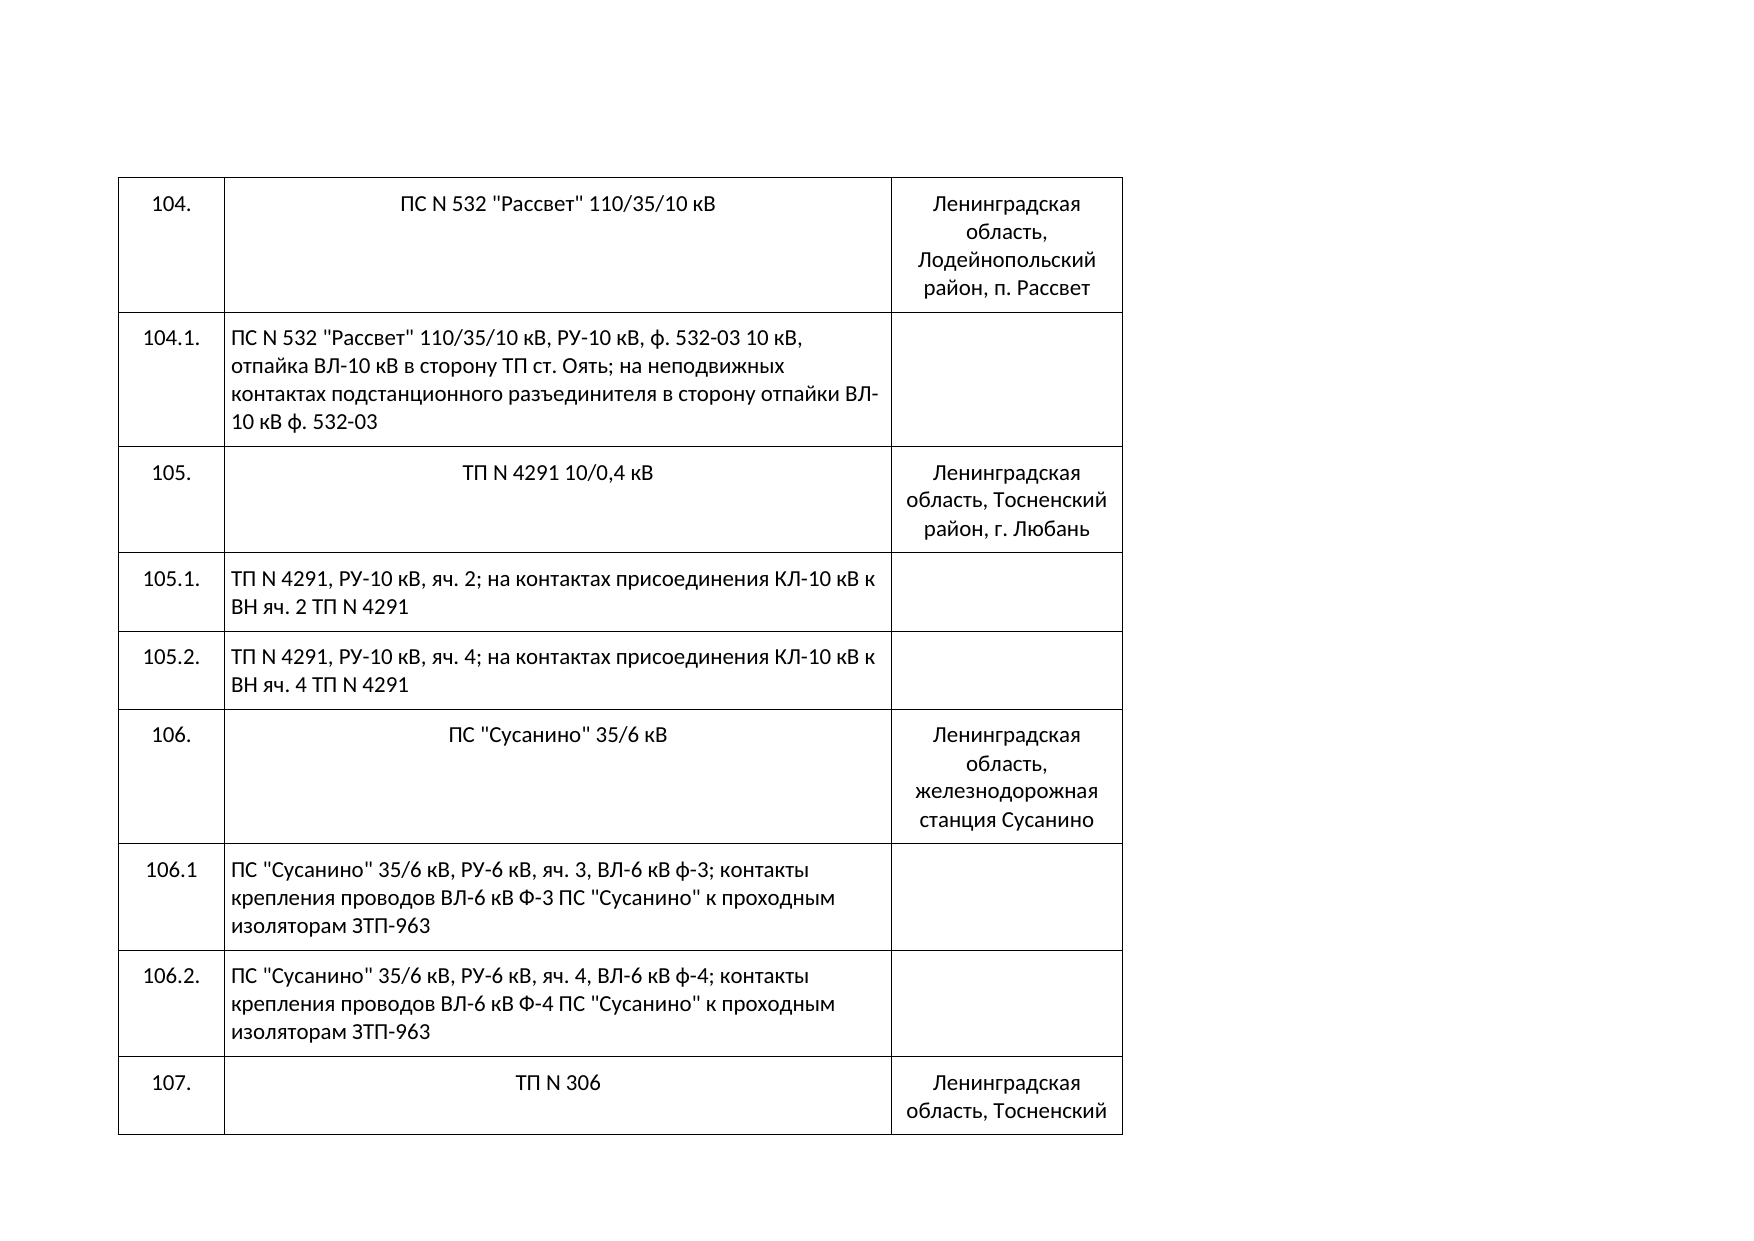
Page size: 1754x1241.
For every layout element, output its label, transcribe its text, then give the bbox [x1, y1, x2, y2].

table_cell [892, 951, 1122, 1056]
table_cell 104.1. [119, 313, 224, 446]
table_cell Ленинградская область, Лодейнопольский район, п. Рассвет [892, 178, 1122, 312]
table_cell Ленинградская область, железнодорожная станция Сусанино [892, 710, 1122, 843]
table_cell 105.1. [119, 553, 224, 631]
table_cell [892, 844, 1122, 950]
table_cell 107. [119, 1057, 224, 1134]
table_cell Ленинградская область, Тосненский район, г. Любань [892, 447, 1122, 552]
table_cell 106. [119, 710, 224, 843]
table_cell ПС N 532 "Рассвет" 110/35/10 кВ, РУ-10 кВ, ф. 532-03 10 кВ, отпайка ВЛ-10 кВ в сторону ТП ст. Оять; на неподвижных контактах подстанционного разъединителя в сторону отпайки ВЛ-10 кВ ф. 532-03 [225, 313, 891, 446]
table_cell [892, 1057, 1122, 1134]
table_cell [892, 553, 1122, 631]
table_cell ТП N 4291, РУ-10 кВ, яч. 4; на контактах присоединения КЛ-10 кВ к ВН яч. 4 ТП N 4291 [225, 632, 891, 709]
table_cell 106.1 [119, 844, 224, 950]
table_cell ПС "Сусанино" 35/6 кВ, РУ-6 кВ, яч. 4, ВЛ-6 кВ ф-4; контакты крепления проводов ВЛ-6 кВ Ф-4 ПС "Сусанино" к проходным изоляторам ЗТП-963 [225, 951, 891, 1056]
table_cell ПС N 532 "Рассвет" 110/35/10 кВ [225, 178, 891, 312]
table_cell [892, 632, 1122, 709]
table_cell [892, 313, 1122, 446]
table_cell ПС "Сусанино" 35/6 кВ, РУ-6 кВ, яч. 3, ВЛ-6 кВ ф-3; контакты крепления проводов ВЛ-6 кВ Ф-3 ПС "Сусанино" к проходным изоляторам ЗТП-963 [225, 844, 891, 950]
table_cell ПС "Сусанино" 35/6 кВ [225, 710, 891, 843]
table_cell 105. [119, 447, 224, 552]
table_cell 104. [119, 178, 224, 312]
table_cell ТП N 306 [225, 1057, 891, 1134]
table_cell ТП N 4291 10/0,4 кВ [225, 447, 891, 552]
table_cell 106.2. [119, 951, 224, 1056]
table_cell 105.2. [119, 632, 224, 709]
table_cell ТП N 4291, РУ-10 кВ, яч. 2; на контактах присоединения КЛ-10 кВ к ВН яч. 2 ТП N 4291 [225, 553, 891, 631]
